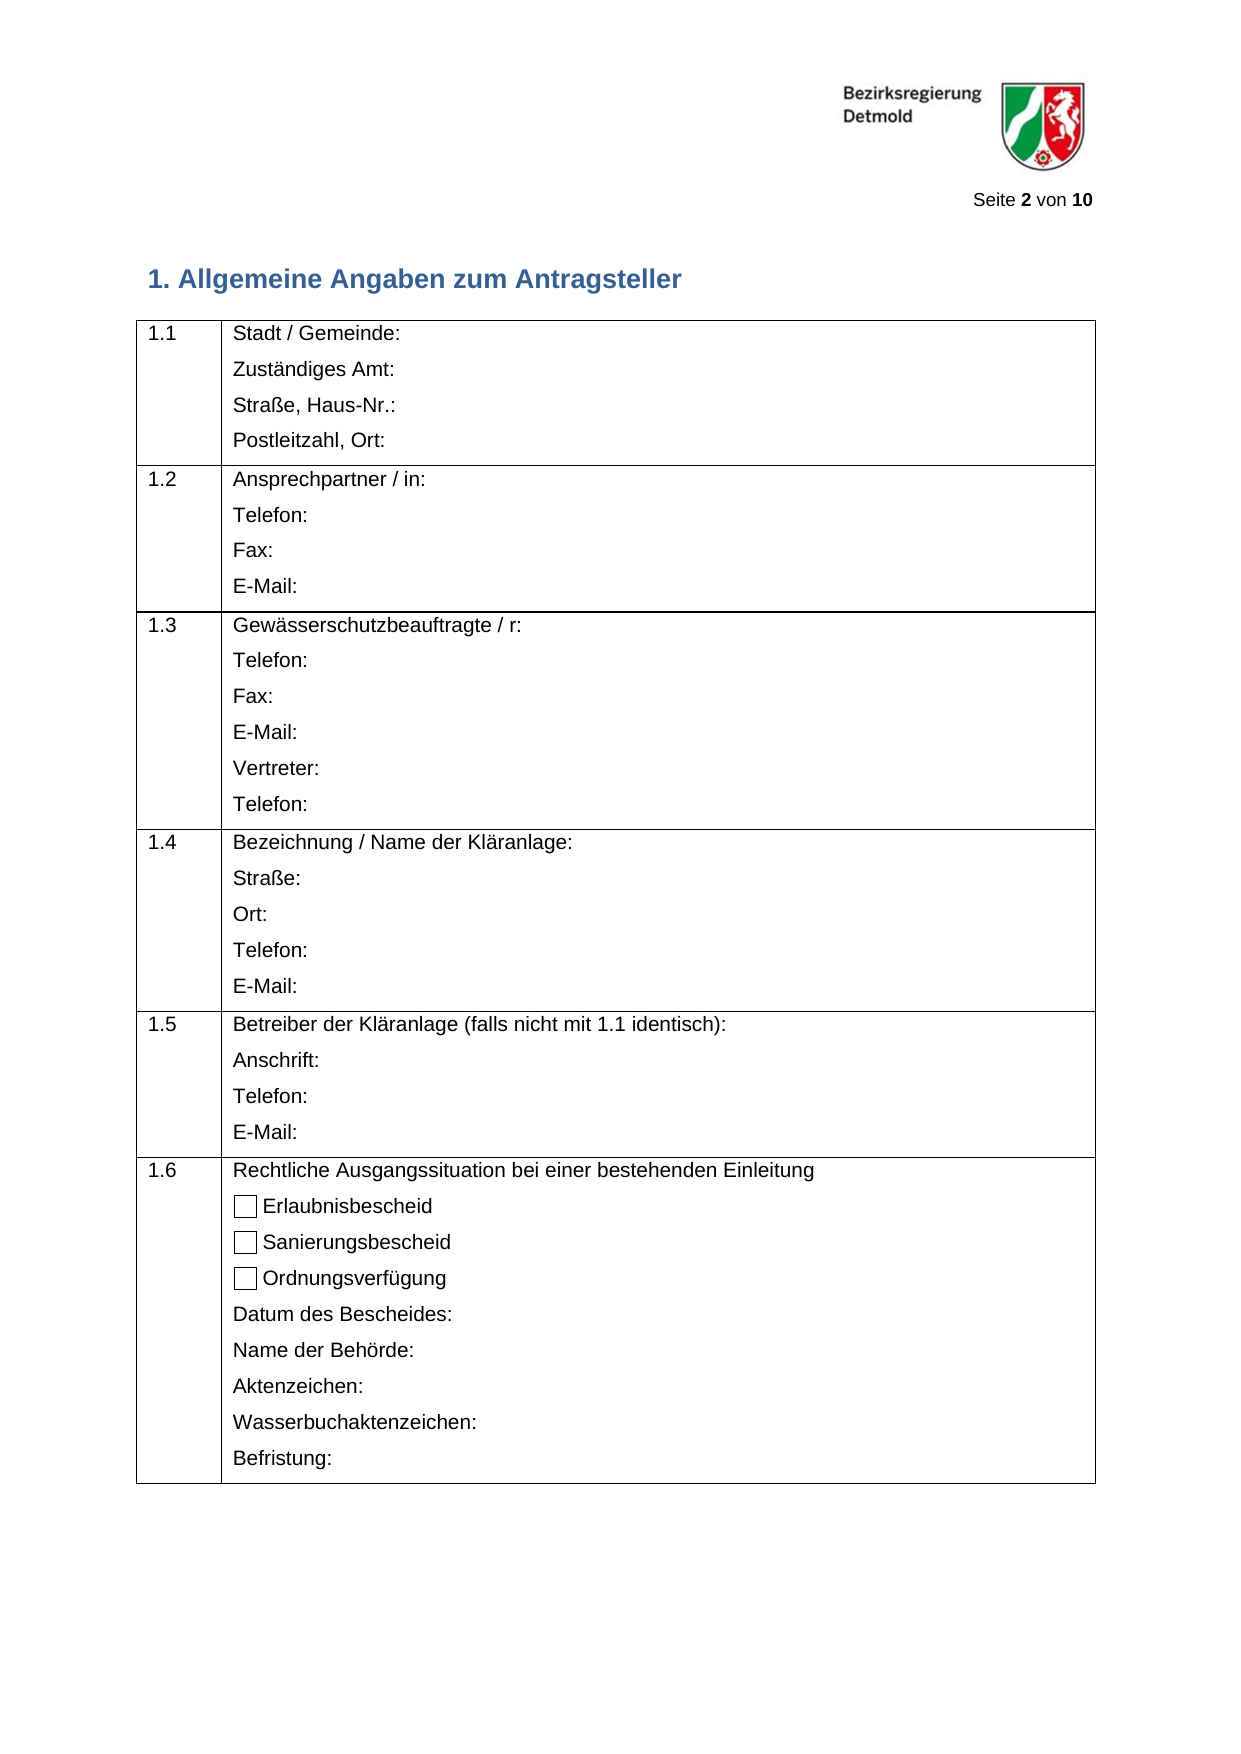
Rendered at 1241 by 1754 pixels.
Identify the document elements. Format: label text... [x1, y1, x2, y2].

subtitle 1. Allgemeine Angaben zum Antragsteller [148, 263, 1092, 294]
picture [836, 73, 1093, 176]
table_cell 1.3 [137, 613, 221, 829]
table_cell 1.6 [137, 1158, 221, 1483]
table_header Stadt / Gemeinde: Zuständiges Amt: Straße, Haus-Nr.: Postleitzahl, Ort: [222, 321, 1095, 465]
table_header 1.1 [137, 321, 221, 465]
table_cell Bezeichnung / Name der Kläranlage: Straße: Ort: Telefon: E-Mail: [222, 830, 1095, 1011]
table_cell Gewässerschutzbeauftragte / r: Telefon: Fax: E-Mail: Vertreter: Telefon: [222, 613, 1095, 829]
table_cell 1.4 [137, 830, 221, 1011]
table_cell Rechtliche Ausgangssituation bei einer bestehenden Einleitung Erlaubnisbescheid Sanierungsbescheid Ordnungsverfügung Datum des Bescheides: Name der Behörde: Aktenzeichen: Wasserbuchaktenzeichen: Befristung: [222, 1158, 1095, 1483]
table_cell Betreiber der Kläranlage (falls nicht mit 1.1 identisch): Anschrift: Telefon: E-Mail: [222, 1012, 1095, 1157]
table_cell 1.5 [137, 1012, 221, 1157]
table_cell Ansprechpartner / in: Telefon: Fax: E-Mail: [222, 466, 1095, 611]
table_cell 1.2 [137, 466, 221, 611]
